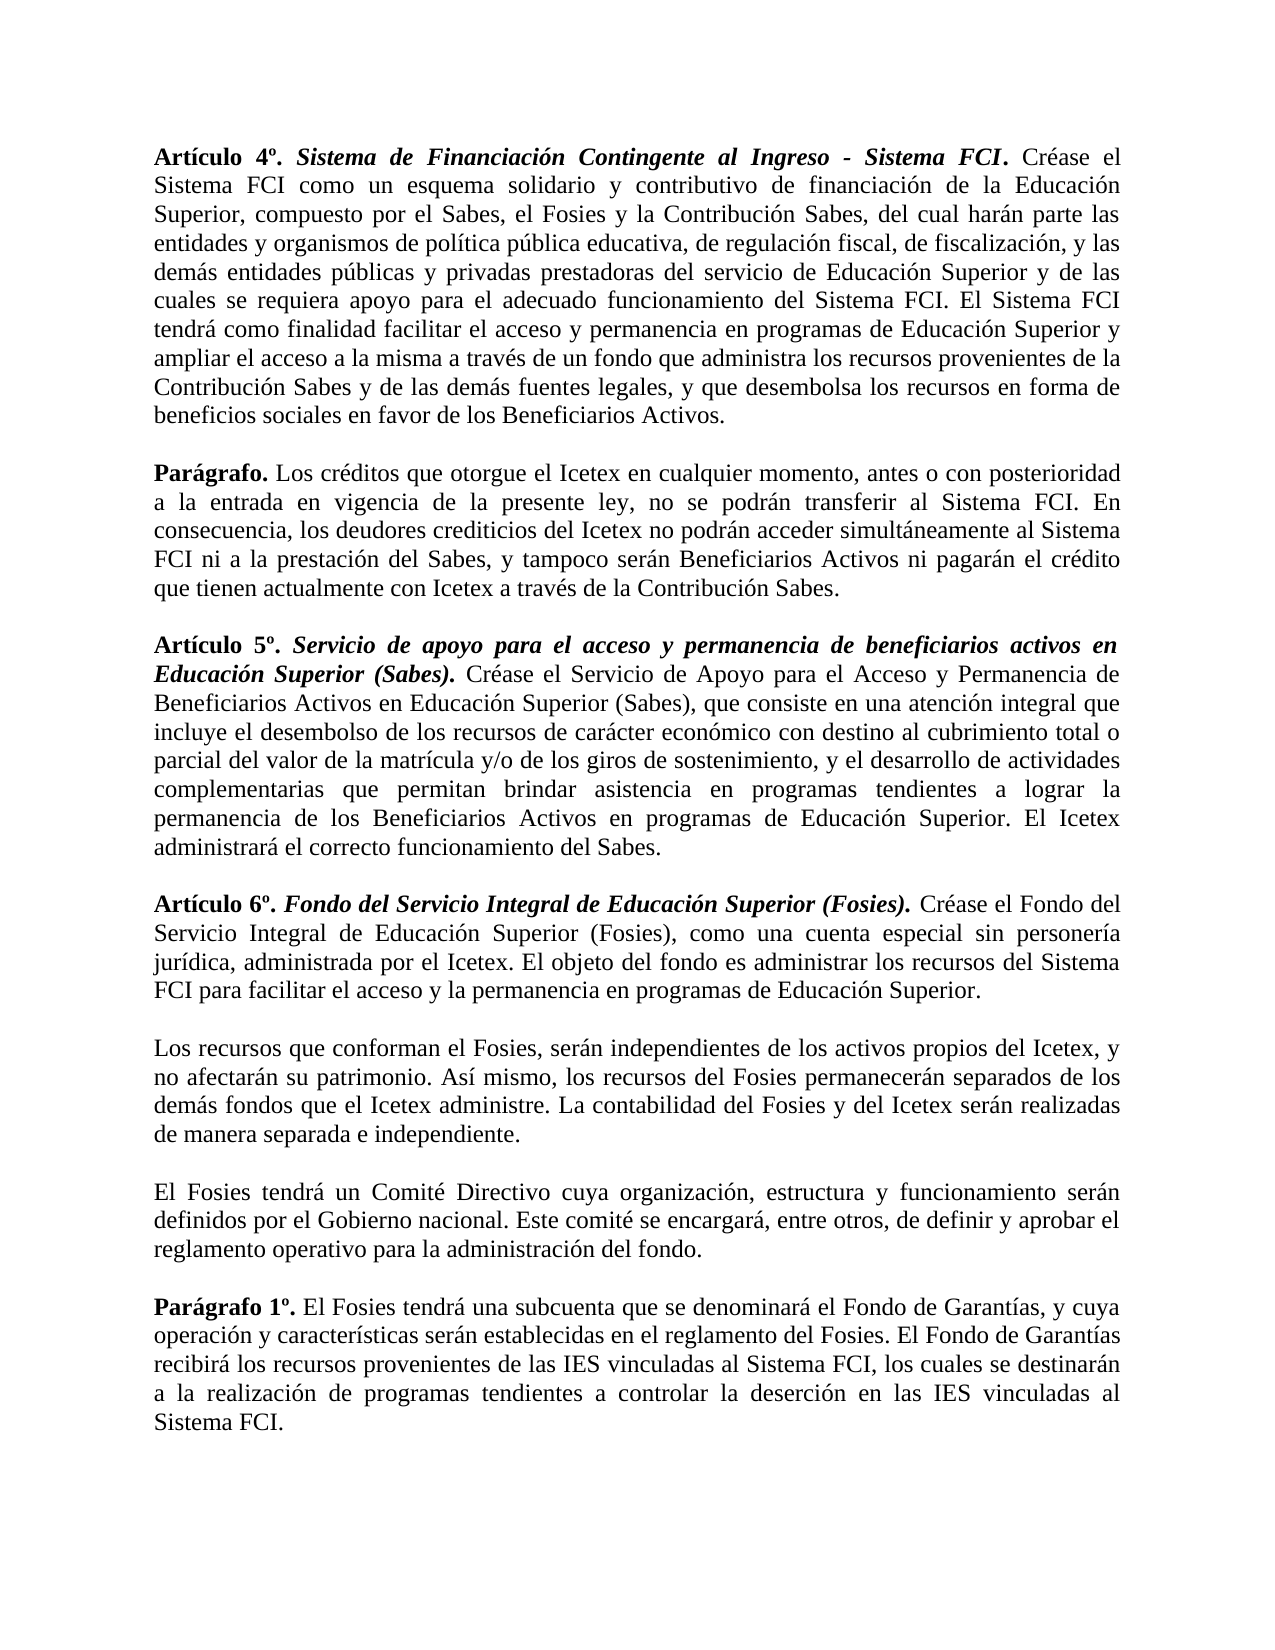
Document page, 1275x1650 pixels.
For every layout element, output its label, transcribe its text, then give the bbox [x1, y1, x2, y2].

text Parágrafo. Los créditos que otorgue el Icetex en cualquier momento, antes o con posterioridad a la entrada en vigencia de la presente ley, no se podrán transferir al Sistema FCI. En consecuencia, los deudores crediticios del Icetex no podrán acceder simultáneamente al Sistema FCI ni a la prestación del Sabes, y tampoco serán Beneficiarios Activos ni pagarán el crédito que tienen actualmente con Icetex a través de la Contribución Sabes. [153, 458, 1121, 602]
text Artículo 6º. Fondo del Servicio Integral de Educación Superior (Fosies). Créase el Fondo del Servicio Integral de Educación Superior (Fosies), como una cuenta especial sin personería jurídica, administrada por el Icetex. El objeto del fondo es administrar los recursos del Sistema FCI para facilitar el acceso y la permanencia en programas de Educación Superior. [153, 889, 1121, 1004]
text Los recursos que conforman el Fosies, serán independientes de los activos propios del Icetex, y no afectarán su patrimonio. Así mismo, los recursos del Fosies permanecerán separados de los demás fondos que el Icetex administre. La contabilidad del Fosies y del Icetex serán realizadas de manera separada e independiente. [153, 1033, 1121, 1148]
text El Fosies tendrá un Comité Directivo cuya organización, estructura y funcionamiento serán definidos por el Gobierno nacional. Este comité se encargará, entre otros, de definir y aprobar el reglamento operativo para la administración del fondo. [153, 1177, 1121, 1263]
text Artículo 4º. Sistema de Financiación Contingente al Ingreso - Sistema FCI. Créase el Sistema FCI como un esquema solidario y contributivo de financiación de la Educación Superior, compuesto por el Sabes, el Fosies y la Contribución Sabes, del cual harán parte las entidades y organismos de política pública educativa, de regulación fiscal, de fiscalización, y las demás entidades públicas y privadas prestadoras del servicio de Educación Superior y de las cuales se requiera apoyo para el adecuado funcionamiento del Sistema FCI. El Sistema FCI tendrá como finalidad facilitar el acceso y permanencia en programas de Educación Superior y ampliar el acceso a la misma a través de un fondo que administra los recursos provenientes de la Contribución Sabes y de las demás fuentes legales, y que desembolsa los recursos en forma de beneficios sociales en favor de los Beneficiarios Activos. [153, 142, 1121, 429]
text Parágrafo 1º. El Fosies tendrá una subcuenta que se denominará el Fondo de Garantías, y cuya operación y características serán establecidas en el reglamento del Fosies. El Fondo de Garantías recibirá los recursos provenientes de las IES vinculadas al Sistema FCI, los cuales se destinarán a la realización de programas tendientes a controlar la deserción en las IES vinculadas al Sistema FCI. [153, 1292, 1121, 1436]
text Artículo 5º. Servicio de apoyo para el acceso y permanencia de beneficiarios activos en Educación Superior (Sabes). Créase el Servicio de Apoyo para el Acceso y Permanencia de Beneficiarios Activos en Educación Superior (Sabes), que consiste en una atención integral que incluye el desembolso de los recursos de carácter económico con destino al cubrimiento total o parcial del valor de la matrícula y/o de los giros de sostenimiento, y el desarrollo de actividades complementarias que permitan brindar asistencia en programas tendientes a lograr la permanencia de los Beneficiarios Activos en programas de Educación Superior. El Icetex administrará el correcto funcionamiento del Sabes. [153, 631, 1121, 861]
